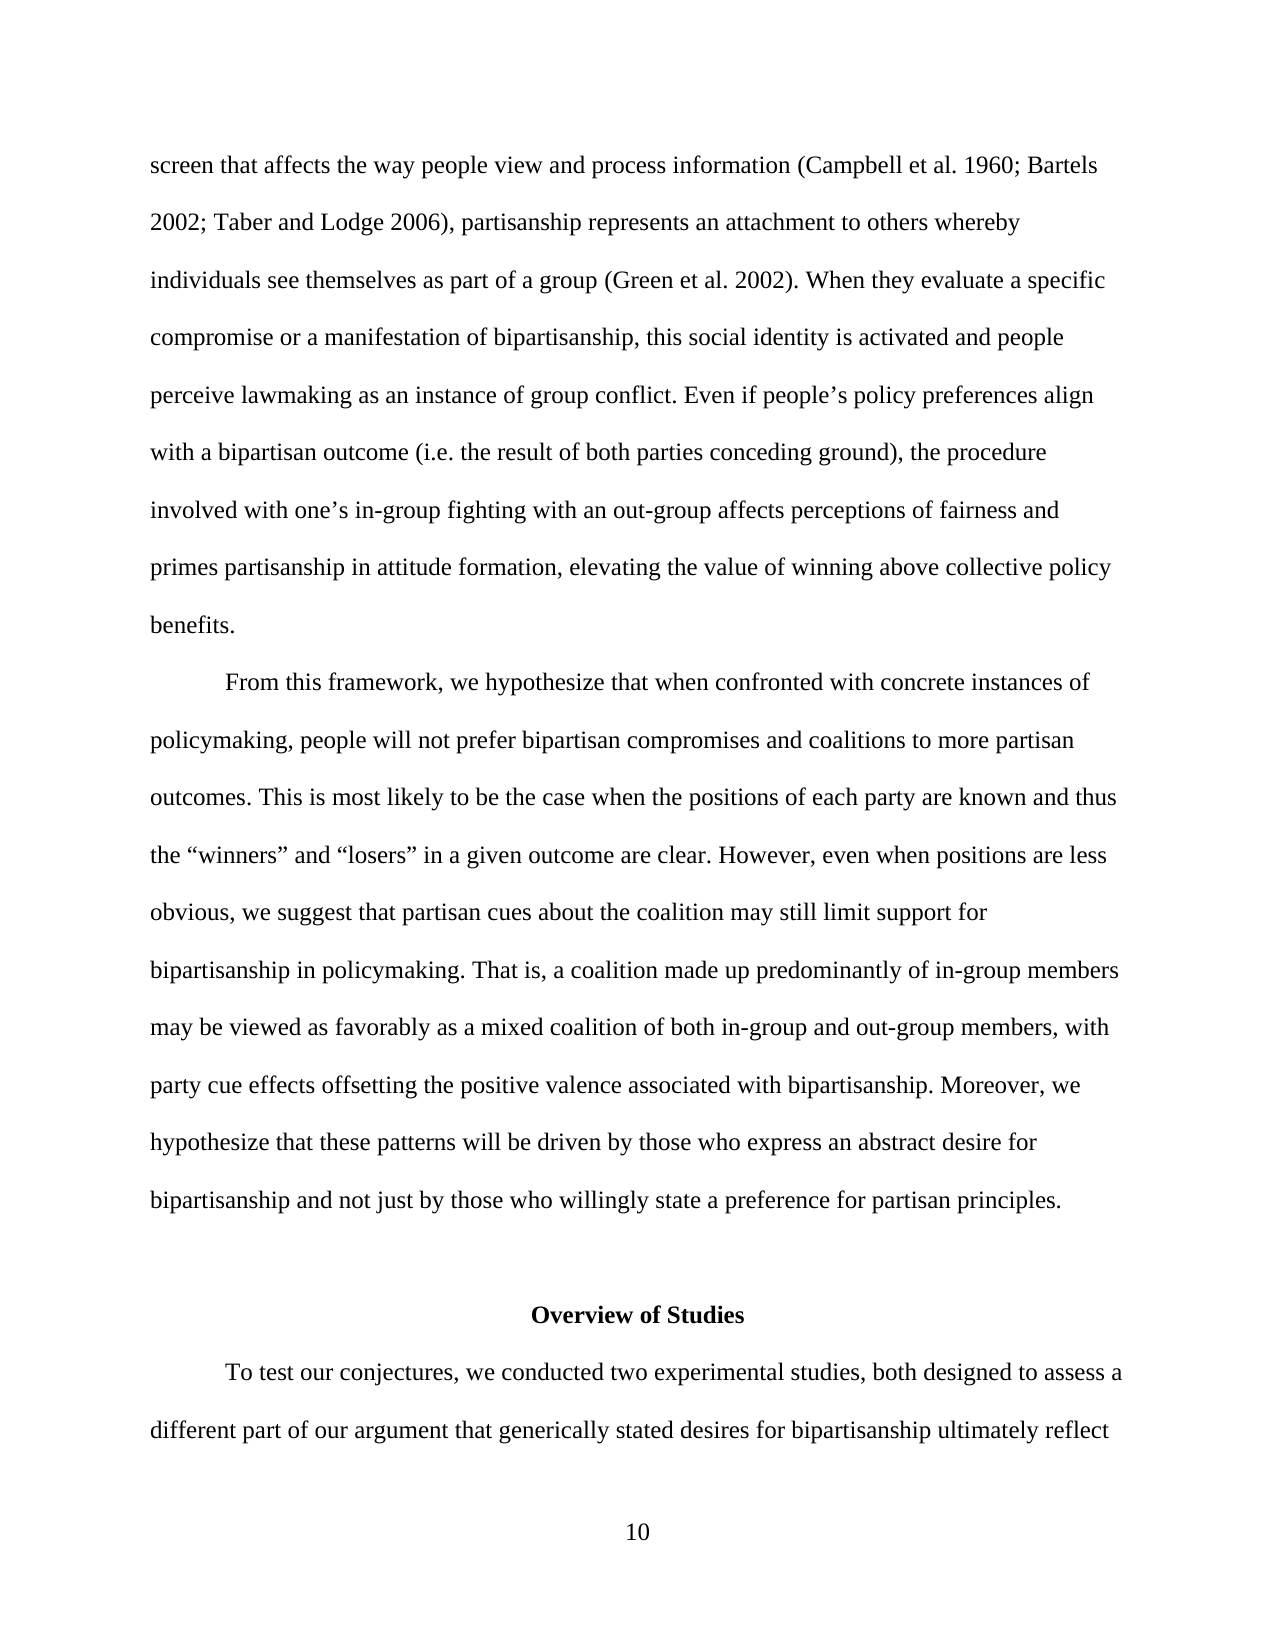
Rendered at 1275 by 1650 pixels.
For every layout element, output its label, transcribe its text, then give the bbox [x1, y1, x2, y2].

text From this framework, we hypothesize that when confronted with concrete instances of policymaking, people will not prefer bipartisan compromises and coalitions to more partisan outcomes. This is most likely to be the case when the positions of each party are known and thus the “winners” and “losers” in a given outcome are clear. However, even when positions are less obvious, we suggest that partisan cues about the coalition may still limit support for bipartisanship in policymaking. That is, a coalition made up predominantly of in-group members may be viewed as favorably as a mixed coalition of both in-group and out-group members, with party cue effects offsetting the positive valence associated with bipartisanship. Moreover, we hypothesize that these patterns will be driven by those who express an abstract desire for bipartisanship and not just by those who willingly state a preference for partisan principles. [150, 667, 1125, 1214]
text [150, 1357, 1125, 1444]
text Overview of Studies [150, 1300, 1125, 1329]
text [150, 150, 1125, 639]
